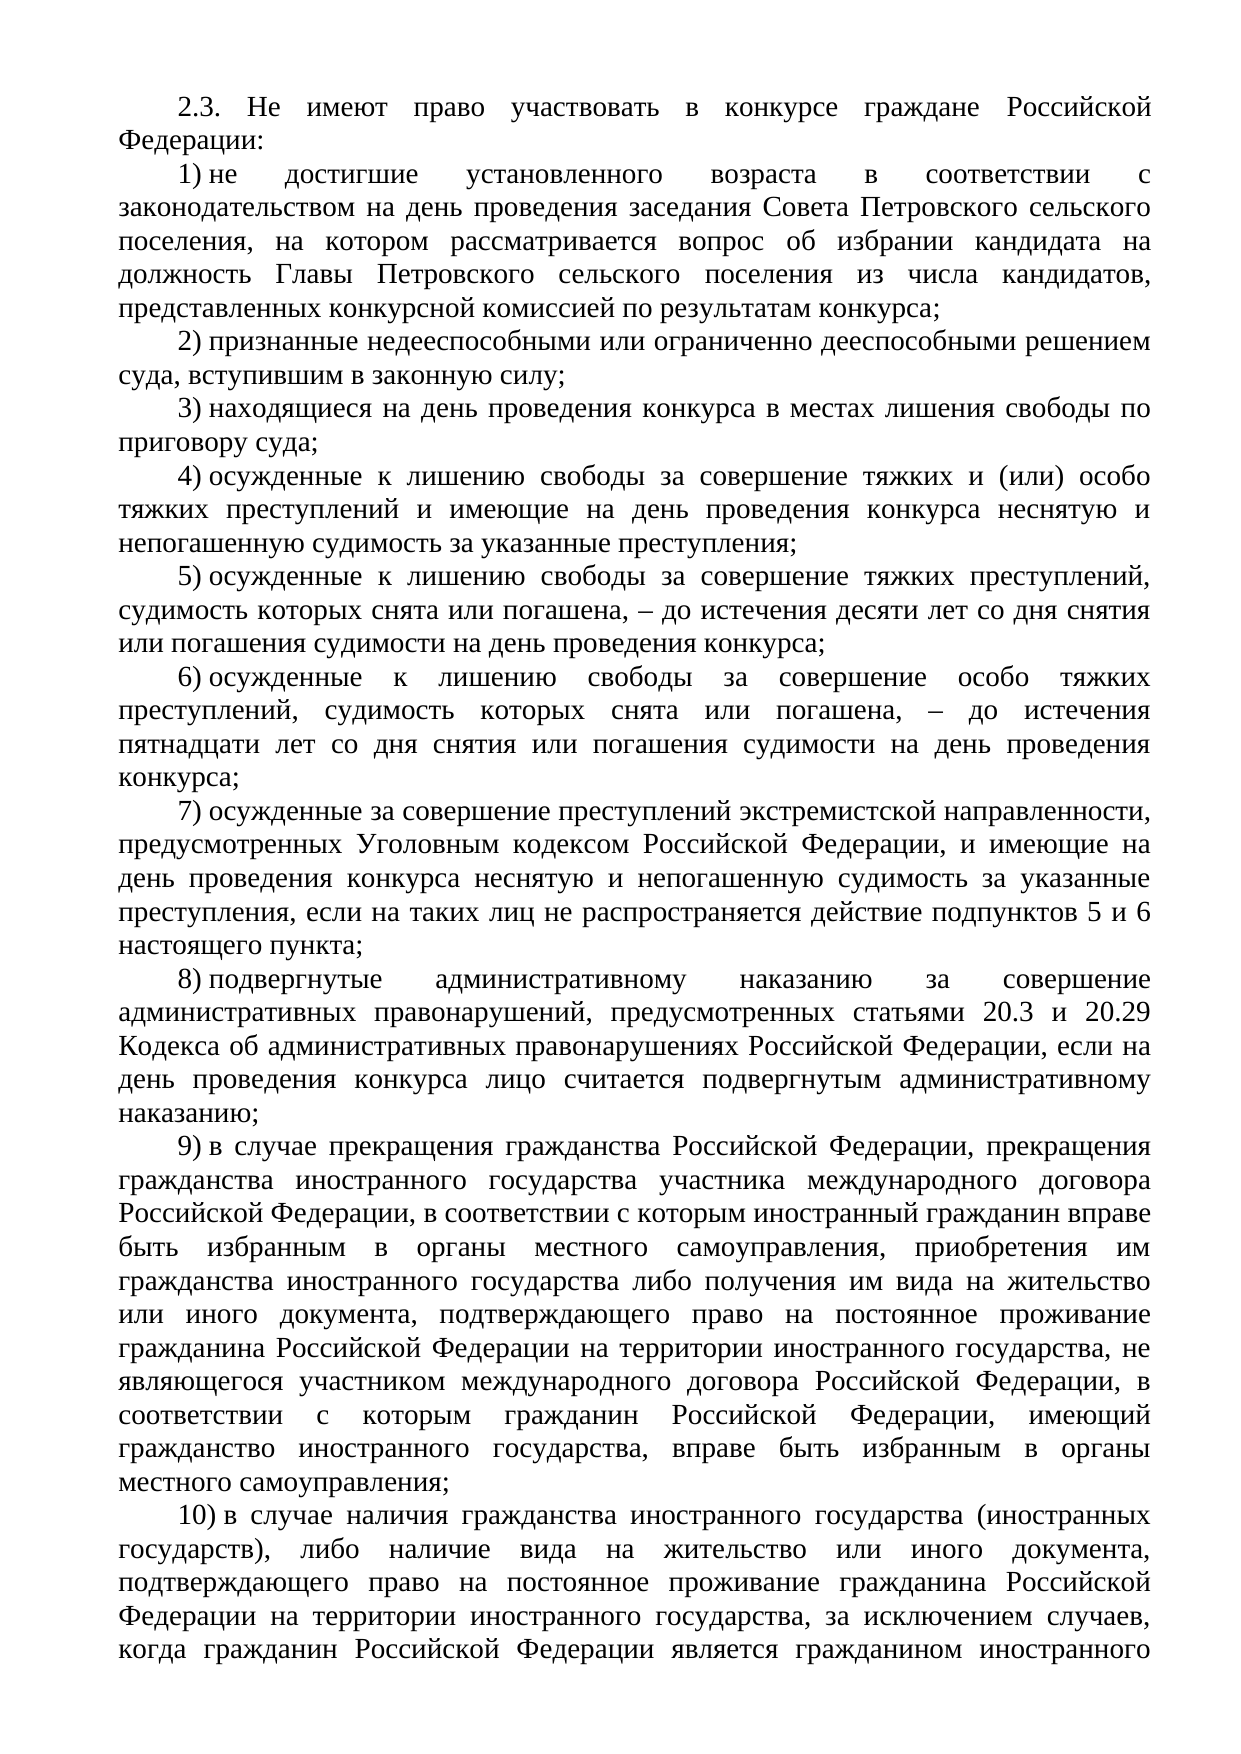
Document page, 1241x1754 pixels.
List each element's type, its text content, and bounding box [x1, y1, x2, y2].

text 1) не достигшие установленного возраста в соответствии с законодательством на день проведения заседания Совета Петровского сельского поселения, на котором рассматривается вопрос об избрании кандидата на должность Главы Петровского сельского поселения из числа кандидатов, представленных конкурсной комиссией по результатам конкурса; [118, 156, 1152, 323]
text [118, 1497, 1152, 1665]
text 6) осужденные к лишению свободы за совершение особо тяжких преступлений, судимость которых снята или погашена, – до истечения пятнадцати лет со дня снятия или погашения судимости на день проведения конкурса; [118, 659, 1152, 793]
text 2.3. Не имеют право участвовать в конкурсе граждане Российской Федерации: [118, 89, 1152, 156]
text 5) осужденные к лишению свободы за совершение тяжких преступлений, судимость которых снята или погашена, – до истечения десяти лет со дня снятия или погашения судимости на день проведения конкурса; [118, 558, 1152, 659]
text 2) признанные недееспособными или ограниченно дееспособными решением суда, вступившим в законную силу; [118, 323, 1152, 391]
text 3) находящиеся на день проведения конкурса в местах лишения свободы по приговору суда; [118, 391, 1152, 458]
text 8) подвергнутые административному наказанию за совершение административных правонарушений, предусмотренных статьями 20.3 и 20.29 Кодекса об административных правонарушениях Российской Федерации, если на день проведения конкурса лицо считается подвергнутым административному наказанию; [118, 961, 1152, 1128]
text 7) осужденные за совершение преступлений экстремистской направленности, предусмотренных Уголовным кодексом Российской Федерации, и имеющие на день проведения конкурса неснятую и непогашенную судимость за указанные преступления, если на таких лиц не распространяется действие подпунктов 5 и 6 настоящего пункта; [118, 793, 1152, 961]
text 4) осужденные к лишению свободы за совершение тяжких и (или) особо тяжких преступлений и имеющие на день проведения конкурса неснятую и непогашенную судимость за указанные преступления; [118, 458, 1152, 558]
text 9) в случае прекращения гражданства Российской Федерации, прекращения гражданства иностранного государства участника международного договора Российской Федерации, в соответствии с которым иностранный гражданин вправе быть избранным в органы местного самоуправления, приобретения им гражданства иностранного государства либо получения им вида на жительство или иного документа, подтверждающего право на постоянное проживание гражданина Российской Федерации на территории иностранного государства, не являющегося участником международного договора Российской Федерации, в соответствии с которым гражданин Российской Федерации, имеющий гражданство иностранного государства, вправе быть избранным в органы местного самоуправления; [118, 1128, 1152, 1497]
